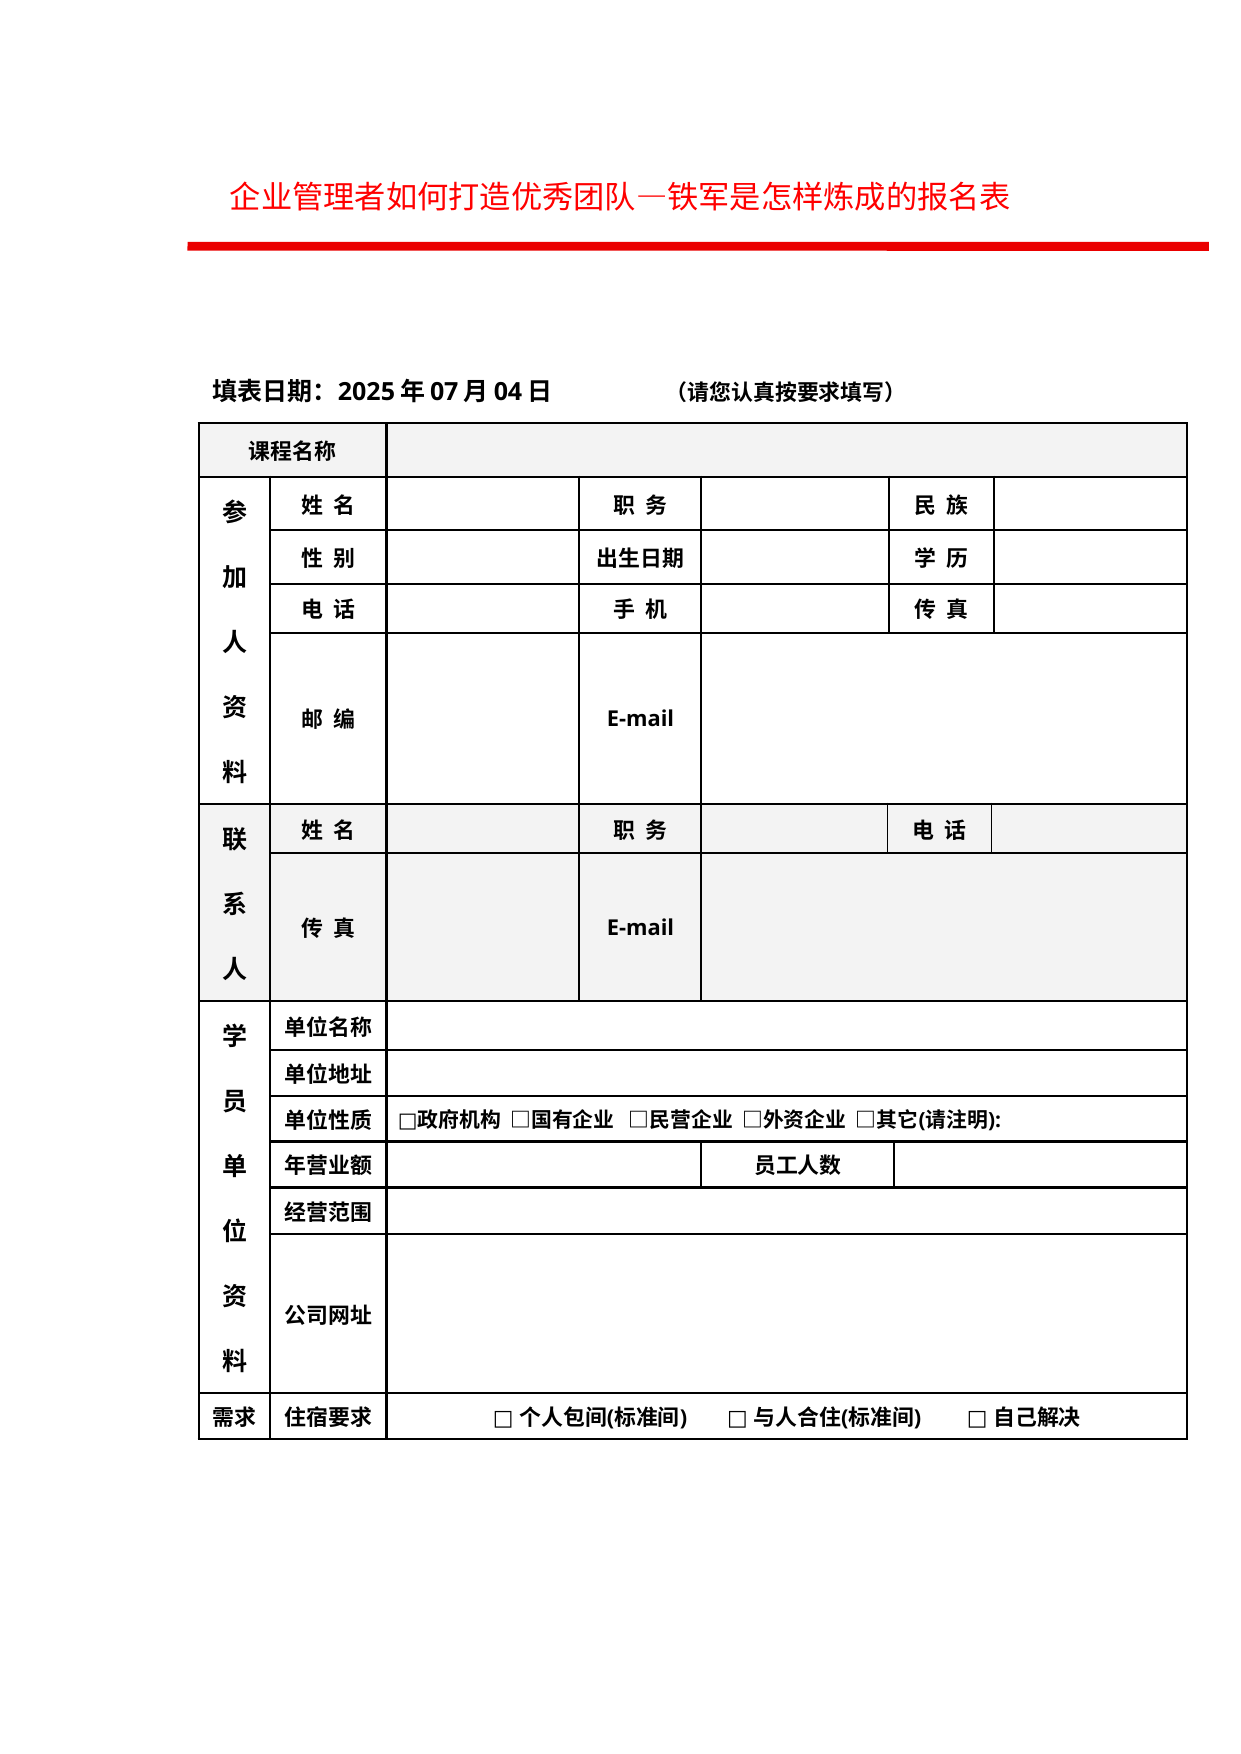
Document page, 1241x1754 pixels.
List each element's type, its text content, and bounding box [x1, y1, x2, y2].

table_cell [702, 585, 888, 632]
table_cell [702, 478, 888, 529]
table_cell 电 话 [271, 585, 385, 632]
table_cell 姓 名 [271, 805, 385, 852]
table_cell [388, 1143, 700, 1186]
table_cell 学 历 [890, 531, 993, 582]
table_cell 年营业额 [271, 1143, 385, 1186]
table_cell 员工人数 [702, 1143, 893, 1186]
text 企业管理者如何打造优秀团队—铁军是怎样炼成的报名表 [187, 162, 1053, 227]
table_cell □ 个人包间(标准间) □ 与人合住(标准间) □ 自己解决 [388, 1394, 1186, 1438]
table_cell 邮 编 [271, 634, 385, 803]
table_cell 联 系 人 [200, 805, 269, 1000]
table_cell E-mail [580, 854, 700, 1000]
table_cell 单位性质 [271, 1097, 385, 1140]
table_cell 手 机 [580, 585, 700, 632]
table_cell [388, 478, 578, 529]
table_cell [388, 1235, 1186, 1392]
table_cell [895, 1143, 1186, 1186]
table_cell 公司网址 [271, 1235, 385, 1392]
table_cell [702, 854, 1186, 1000]
table_cell [995, 531, 1186, 582]
table_cell [388, 854, 578, 1000]
table_cell 参加人资料 [200, 478, 269, 803]
table_cell □政府机构 □国有企业 □民营企业 □外资企业 □其它(请注明): [388, 1097, 1186, 1140]
table_cell 出生日期 [580, 531, 700, 582]
text 填表日期：2025年07月04日 （请您认真按要求填写） [187, 357, 1053, 422]
table_cell [702, 634, 1186, 803]
table_cell 传 真 [271, 854, 385, 1000]
table_cell [992, 805, 1186, 852]
table_cell [702, 805, 887, 852]
table_header [388, 424, 1186, 476]
table_cell E-mail [580, 634, 700, 803]
table_cell 需求 [200, 1394, 269, 1438]
table_cell 传 真 [890, 585, 993, 632]
table_cell [388, 1189, 1186, 1233]
table_cell 姓 名 [271, 478, 385, 529]
table_cell [388, 805, 578, 852]
table_cell 性 别 [271, 531, 385, 582]
table_cell [388, 531, 578, 582]
table_cell 单位名称 [271, 1002, 385, 1049]
table_cell [388, 634, 578, 803]
table_cell [388, 1051, 1186, 1095]
table_cell [388, 585, 578, 632]
table_header 课程名称 [200, 424, 385, 476]
table_cell [702, 531, 888, 582]
table_cell 职 务 [580, 805, 700, 852]
table_cell [995, 478, 1186, 529]
table_cell 职 务 [580, 478, 700, 529]
table_cell 电 话 [888, 805, 991, 852]
table_cell 经营范围 [271, 1189, 385, 1233]
table_cell [388, 1002, 1186, 1049]
table_cell 住宿要求 [271, 1394, 385, 1438]
table_cell 学 员 单 位 资 料 [200, 1002, 269, 1392]
table_cell 单位地址 [271, 1051, 385, 1095]
table_cell 民 族 [890, 478, 993, 529]
table_cell [995, 585, 1186, 632]
